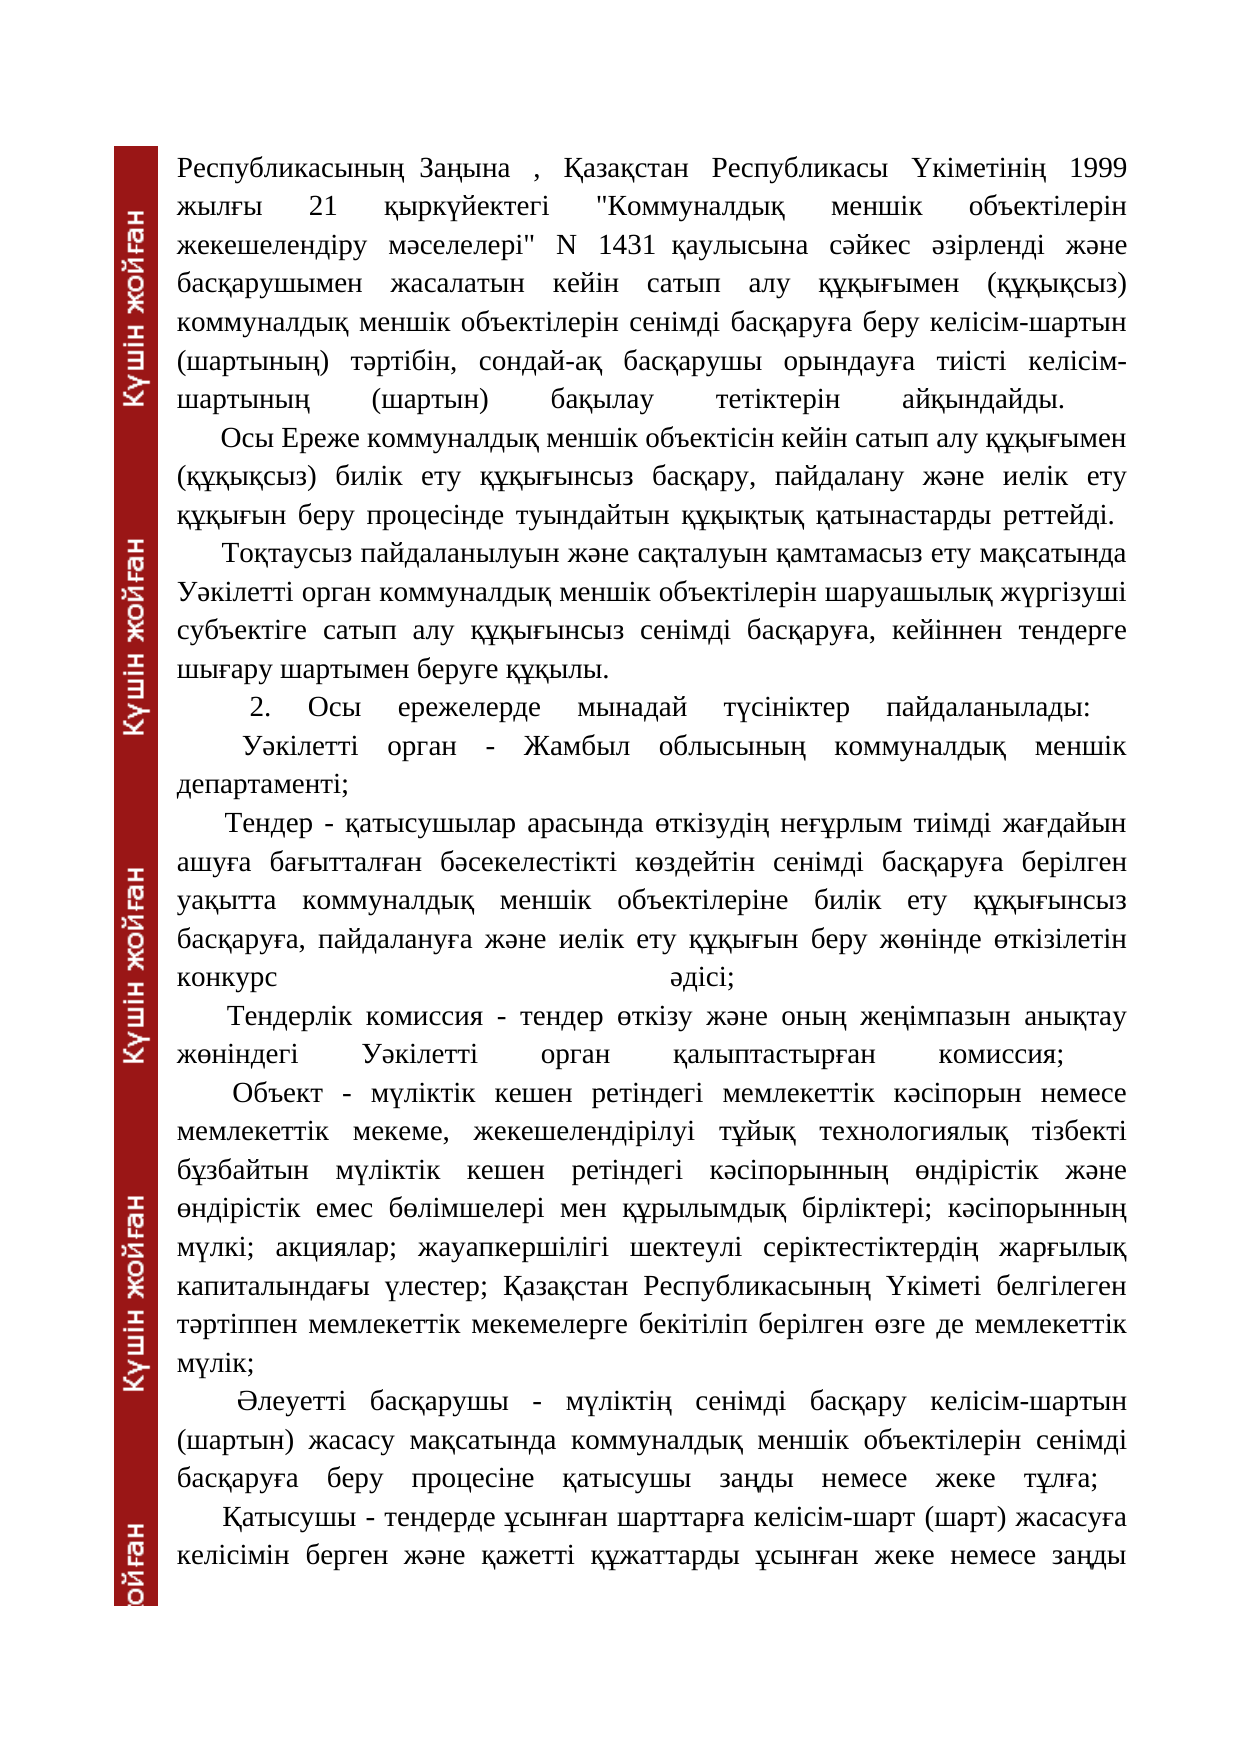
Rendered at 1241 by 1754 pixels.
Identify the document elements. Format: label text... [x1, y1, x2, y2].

picture [114, 146, 158, 150]
picture [114, 684, 158, 689]
picture [114, 1571, 158, 1606]
